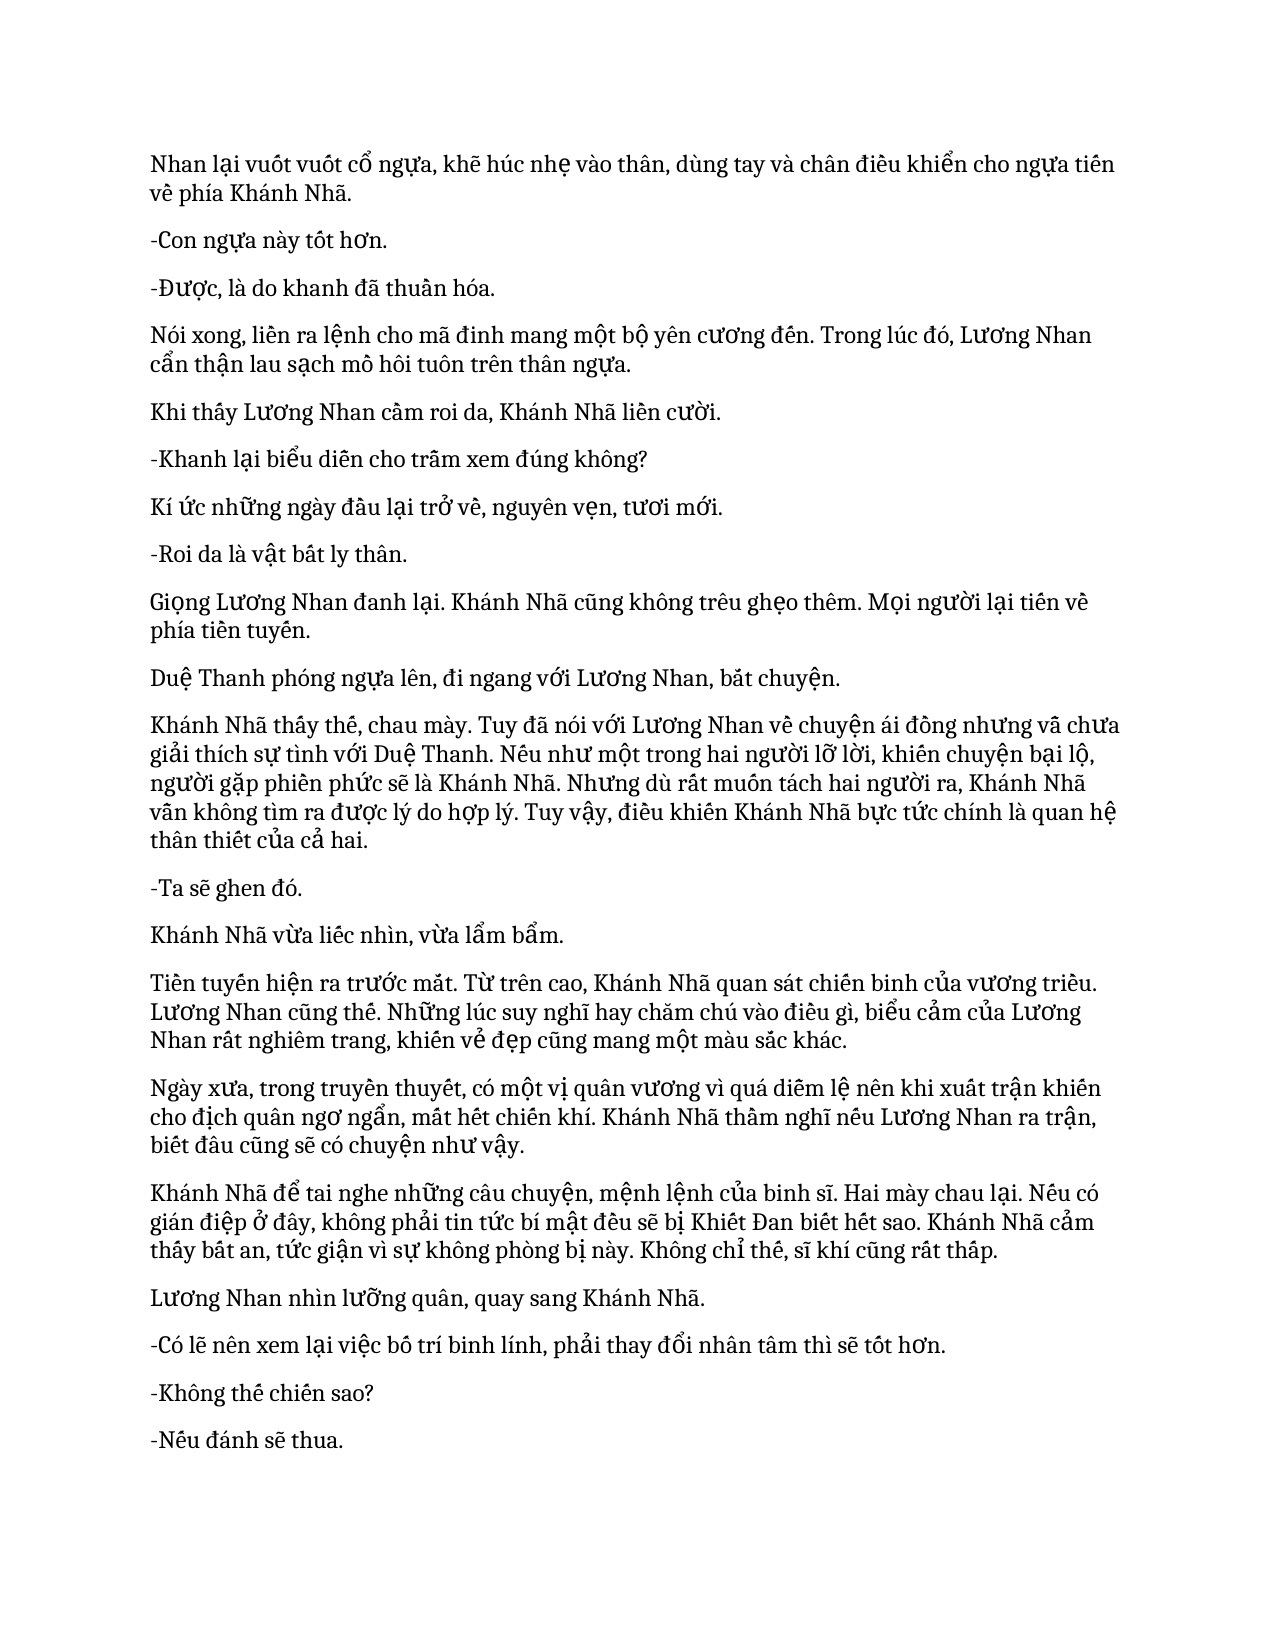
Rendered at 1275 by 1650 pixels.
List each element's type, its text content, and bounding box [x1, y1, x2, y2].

text Khánh Nhã vừa liếc nhìn, vừa lẩm bẩm. [150, 921, 1125, 950]
text Kí ức những ngày đầu lại trở về, nguyên vẹn, tươi mới. [150, 492, 1125, 521]
text Giọng Lương Nhan đanh lại. Khánh Nhã cũng không trêu ghẹo thêm. Mọi người lại tiến về phía tiền tuyến. [150, 587, 1125, 645]
text -Con ngựa này tốt hơn. [150, 226, 1125, 255]
text Lương Nhan nhìn lưỡng quân, quay sang Khánh Nhã. [150, 1284, 1125, 1312]
text Khánh Nhã để tai nghe những câu chuyện, mệnh lệnh của binh sĩ. Hai mày chau lại. Nếu có gián điệp ở đây, không phải tin tức bí mật đều sẽ bị Khiết Đan biết hết sao. Khánh Nhã cảm thấy bất an, tức giận vì sự không phòng bị này. Không chỉ thế, sĩ khí cũng rất thấp. [150, 1179, 1125, 1265]
text Ngày xưa, trong truyền thuyết, có một vị quân vương vì quá diễm lệ nên khi xuất trận khiến cho địch quân ngơ ngẩn, mất hết chiến khí. Khánh Nhã thầm nghĩ nếu Lương Nhan ra trận, biết đâu cũng sẽ có chuyện như vậy. [150, 1074, 1125, 1160]
text Khi thấy Lương Nhan cầm roi da, Khánh Nhã liền cười. [150, 397, 1125, 426]
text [150, 150, 1125, 207]
text -Không thế chiến sao? [150, 1379, 1125, 1407]
text -Có lẽ nên xem lại việc bố trí binh lính, phải thay đổi nhân tâm thì sẽ tốt hơn. [150, 1331, 1125, 1360]
text Khánh Nhã thấy thế, chau mày. Tuy đã nói với Lương Nhan về chuyện ái đồng nhưng vẫ chưa giải thích sự tình với Duệ Thanh. Nếu như một trong hai người lỡ lời, khiến chuyện bại lộ, người gặp phiền phức sẽ là Khánh Nhã. Nhưng dù rất muốn tách hai người ra, Khánh Nhã vẫn không tìm ra được lý do hợp lý. Tuy vậy, điều khiến Khánh Nhã bực tức chính là quan hệ thân thiết của cả hai. [150, 711, 1125, 855]
text Duệ Thanh phóng ngựa lên, đi ngang với Lương Nhan, bắt chuyện. [150, 664, 1125, 692]
text Tiền tuyến hiện ra trước mắt. Từ trên cao, Khánh Nhã quan sát chiến binh của vương triều. Lương Nhan cũng thế. Những lúc suy nghĩ hay chăm chú vào điều gì, biểu cảm của Lương Nhan rất nghiêm trang, khiến vẻ đẹp cũng mang một màu sắc khác. [150, 969, 1125, 1055]
text Nói xong, liền ra lệnh cho mã đinh mang một bộ yên cương đến. Trong lúc đó, Lương Nhan cẩn thận lau sạch mồ hôi tuôn trên thân ngựa. [150, 321, 1125, 379]
text -Ta sẽ ghen đó. [150, 874, 1125, 902]
text -Khanh lại biểu diễn cho trẫm xem đúng không? [150, 445, 1125, 474]
text -Được, là do khanh đã thuần hóa. [150, 274, 1125, 302]
text -Roi da là vật bất ly thân. [150, 540, 1125, 569]
text -Nếu đánh sẽ thua. [150, 1426, 1125, 1455]
